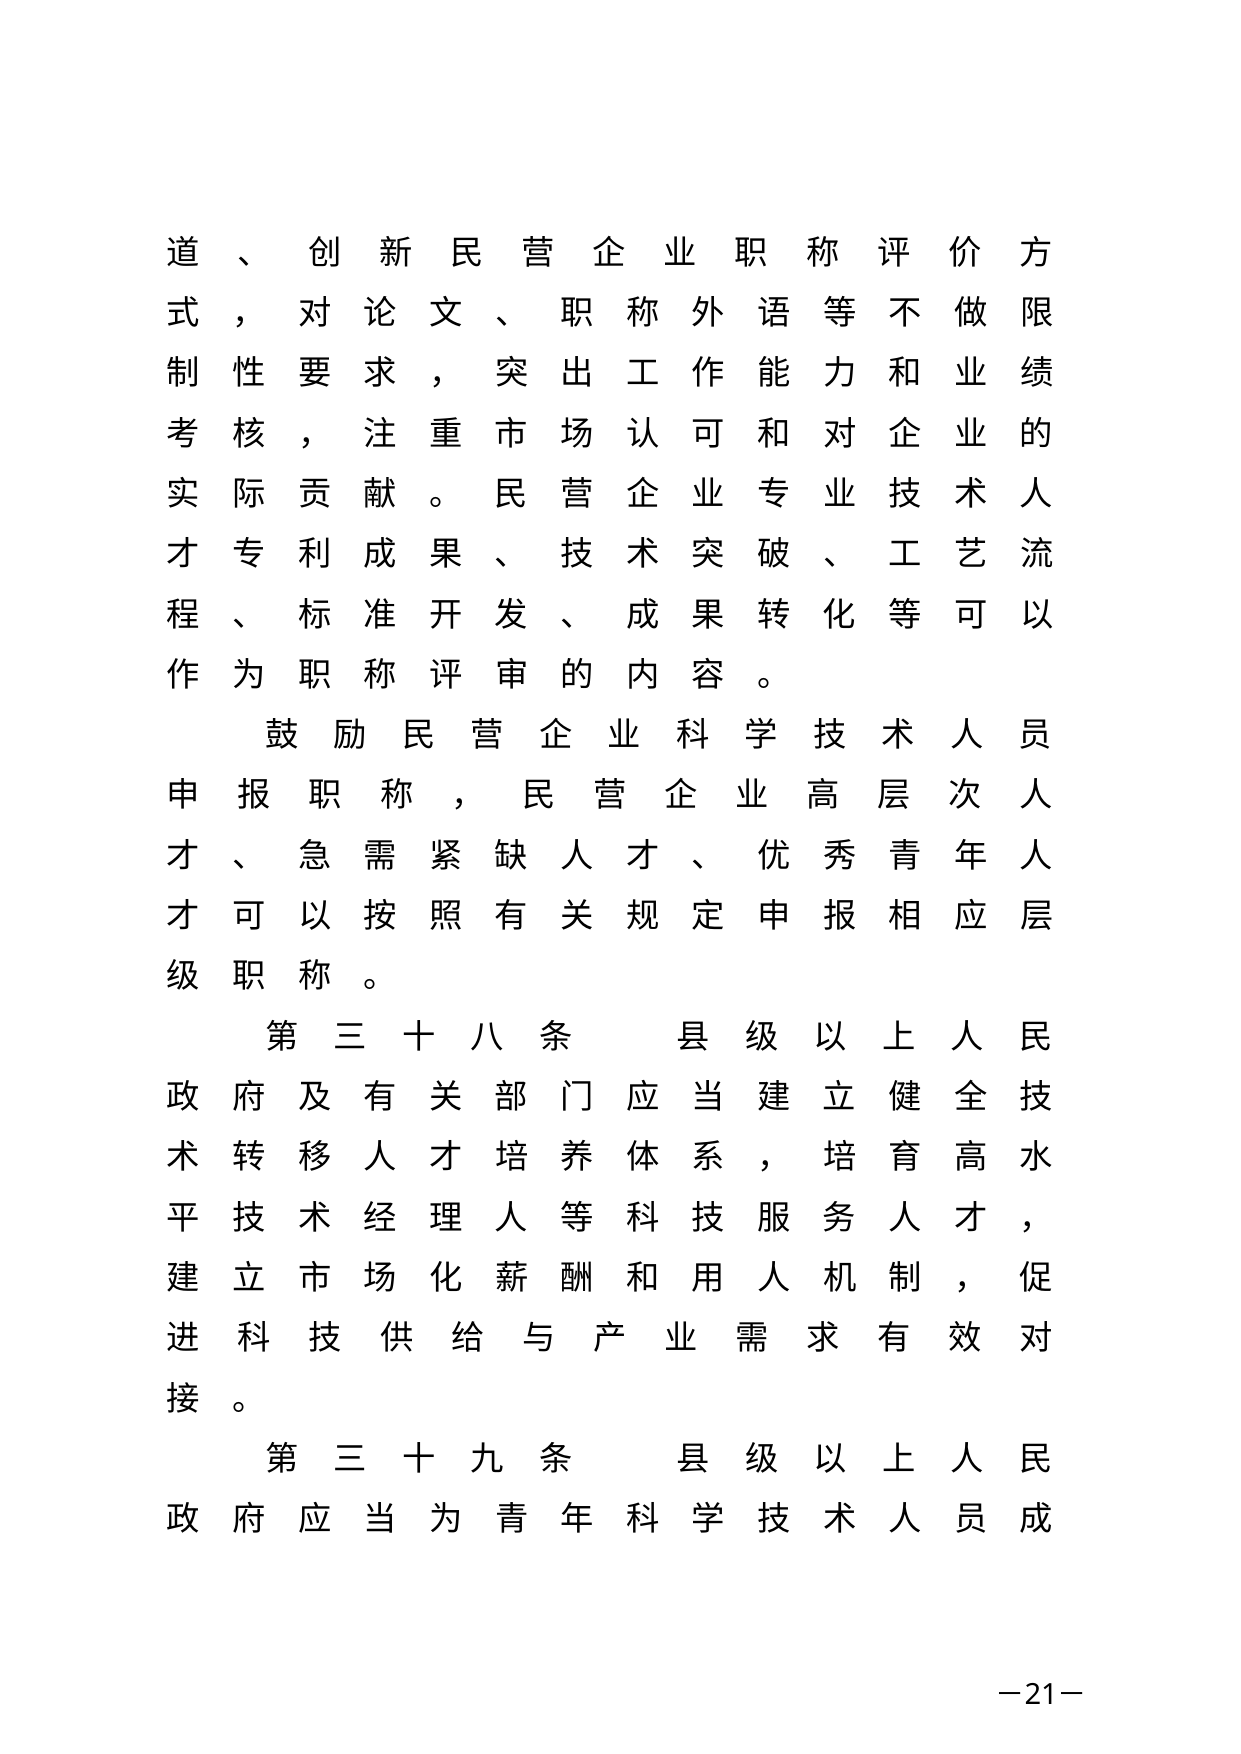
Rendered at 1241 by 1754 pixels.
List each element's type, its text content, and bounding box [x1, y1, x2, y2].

text 鼓励民营企业科学技术人员申报职称，民营企业高层次人才、急需紧缺人才、优秀青年人才可以按照有关规定申报相应层级职称。 [167, 702, 1085, 1003]
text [167, 219, 1085, 702]
text 第三十八条 县级以上人民政府及有关部门应当建立健全技术转移人才培养体系，培育高水平技术经理人等科技服务人才，建立市场化薪酬和用人机制，促进科技供给与产业需求有效对接。 [167, 1003, 1085, 1426]
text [167, 1426, 1085, 1546]
